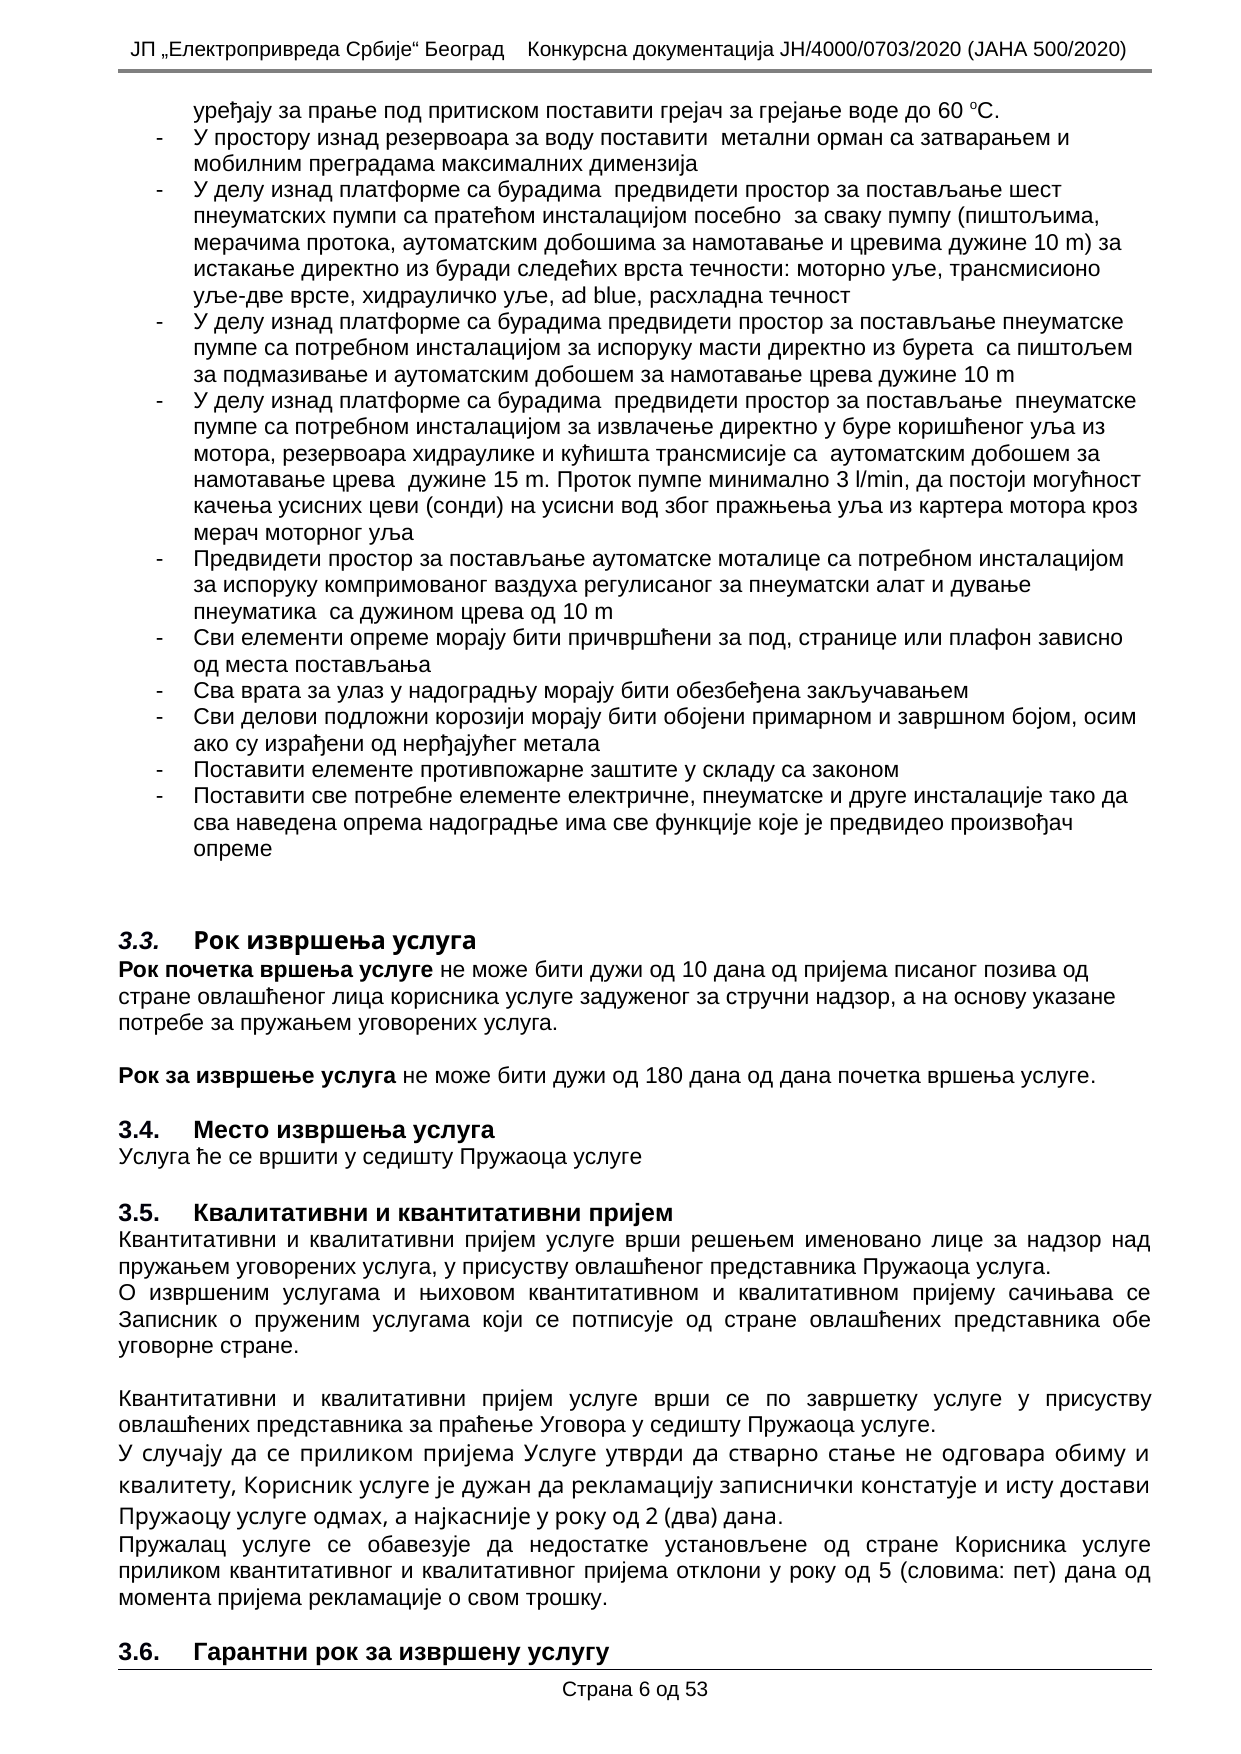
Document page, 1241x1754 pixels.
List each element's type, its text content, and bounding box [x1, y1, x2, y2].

list Поставити елементе противпожарне заштите у складу са законом [156, 756, 1152, 782]
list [156, 97, 1152, 123]
subtitle Гарантни рок за извршену услугу [118, 1636, 1152, 1665]
text У случају да се приликом пријема Услуге утврди да стварно стање не одговара обиму и квалитету, Корисник услуге је дужан да рекламацију записнички констатује и исту достави Пружаоцу услуге одмах, а најкасније у року од 2 (два) дана. [118, 1437, 1152, 1531]
list Поставити све потребне елементе електричне, пнеуматске и друге инсталације тако да сва наведена опрема надоградње има све функције које је предвидео произвођач опреме [156, 782, 1152, 861]
list Сви елементи опреме морају бити причвршћени за под, странице или плафон зависно од места постављања [156, 624, 1152, 677]
text О извршеним услугама и њиховом квантитативном и квалитативном пријему сачињава се Записник о пруженим услугама који се потписује од стране овлашћених представника обе уговорне стране. [118, 1279, 1152, 1358]
list У делу изнад платформе са бурадима предвидети простор за постављање пнеуматске пумпе са потребном инсталацијом за извлачење директно у буре коришћеног уља из мотора, резервоара хидраулике и кућишта трансмисије са аутоматским добошем за намотавање црева дужине 15 m. Проток пумпе минимално 3 l/min, да постоји могућност качења усисних цеви (сонди) на усисни вод због пражњења уља из картера мотора кроз мерач моторног уља [156, 387, 1152, 545]
text Квантитативни и квалитативни пријем услуге врши решењем именовано лице за надзор над пружањем уговорених услуга, у присуству овлашћеног представника Пружаоца услуга. [118, 1226, 1152, 1279]
list Рок за извршење услуга не може бити дужи од 180 дана од дана почетка вршења услуге. [118, 1062, 1152, 1088]
list Услуга ће се вршити у седишту Пружаоца услуге [118, 1143, 1152, 1170]
list У делу изнад платформе са бурадима предвидети простор за постављање шест пнеуматских пумпи са пратећом инсталацијом посебно за сваку пумпу (пиштољима, мерачима протока, аутоматским добошима за намотавање и цревима дужине 10 m) за истакање директно из буради следећих врста течности: моторно уље, трансмисионо уље-две врсте, хидрауличко уље, аd blue, расхладна течност [156, 176, 1152, 308]
list У делу изнад платформе са бурадима предвидети простор за постављање пнеуматске пумпе са потребном инсталацијом за испоруку масти директно из бурета са пиштољем за подмазивање и аутоматским добошем за намотавање црева дужине 10 m [156, 308, 1152, 387]
text Рок почетка вршења услуге не може бити дужи од 10 дана од пријема писаног позива од стране овлашћеног лица корисника услуге задуженог за стручни надзор, а на основу указане потребе за пружањем уговорених услуга. [118, 956, 1152, 1036]
list У простору изнад резервоара за воду поставити метални орман са затварањем и мобилним преградама максималних димензија [156, 123, 1152, 176]
list Место извршења услуга [118, 1114, 1152, 1143]
list Сви делови подложни корозији морају бити обојени примарном и завршном бојом, осим ако су израђени од нерђајућег метала [156, 703, 1152, 756]
text Пружалац услуге се обавезује да недостатке установљене од стране Корисника услуге приликом квантитативног и квалитативног пријема отклони у року од 5 (словима: пет) дана од момента пријема рекламације о свом трошку. [118, 1531, 1152, 1610]
list Сва врата за улаз у надоградњу морају бити обезбеђена закључавањем [156, 677, 1152, 703]
list Предвидети простор за постављање аутоматске моталице са потребном инсталацијом за испоруку компримованог ваздуха регулисаног за пнеуматски алат и дување пнеуматика са дужином црева од 10 m [156, 545, 1152, 624]
list Квалитативни и квантитативни пријем [118, 1198, 1152, 1226]
subtitle Рок извршења услуга [118, 922, 1152, 956]
text Квантитативни и квалитативни пријем услуге врши се по завршетку услуге у присуству овлашћених представника за праћење Уговора у седишту Пружаоца услуге. [118, 1384, 1152, 1437]
